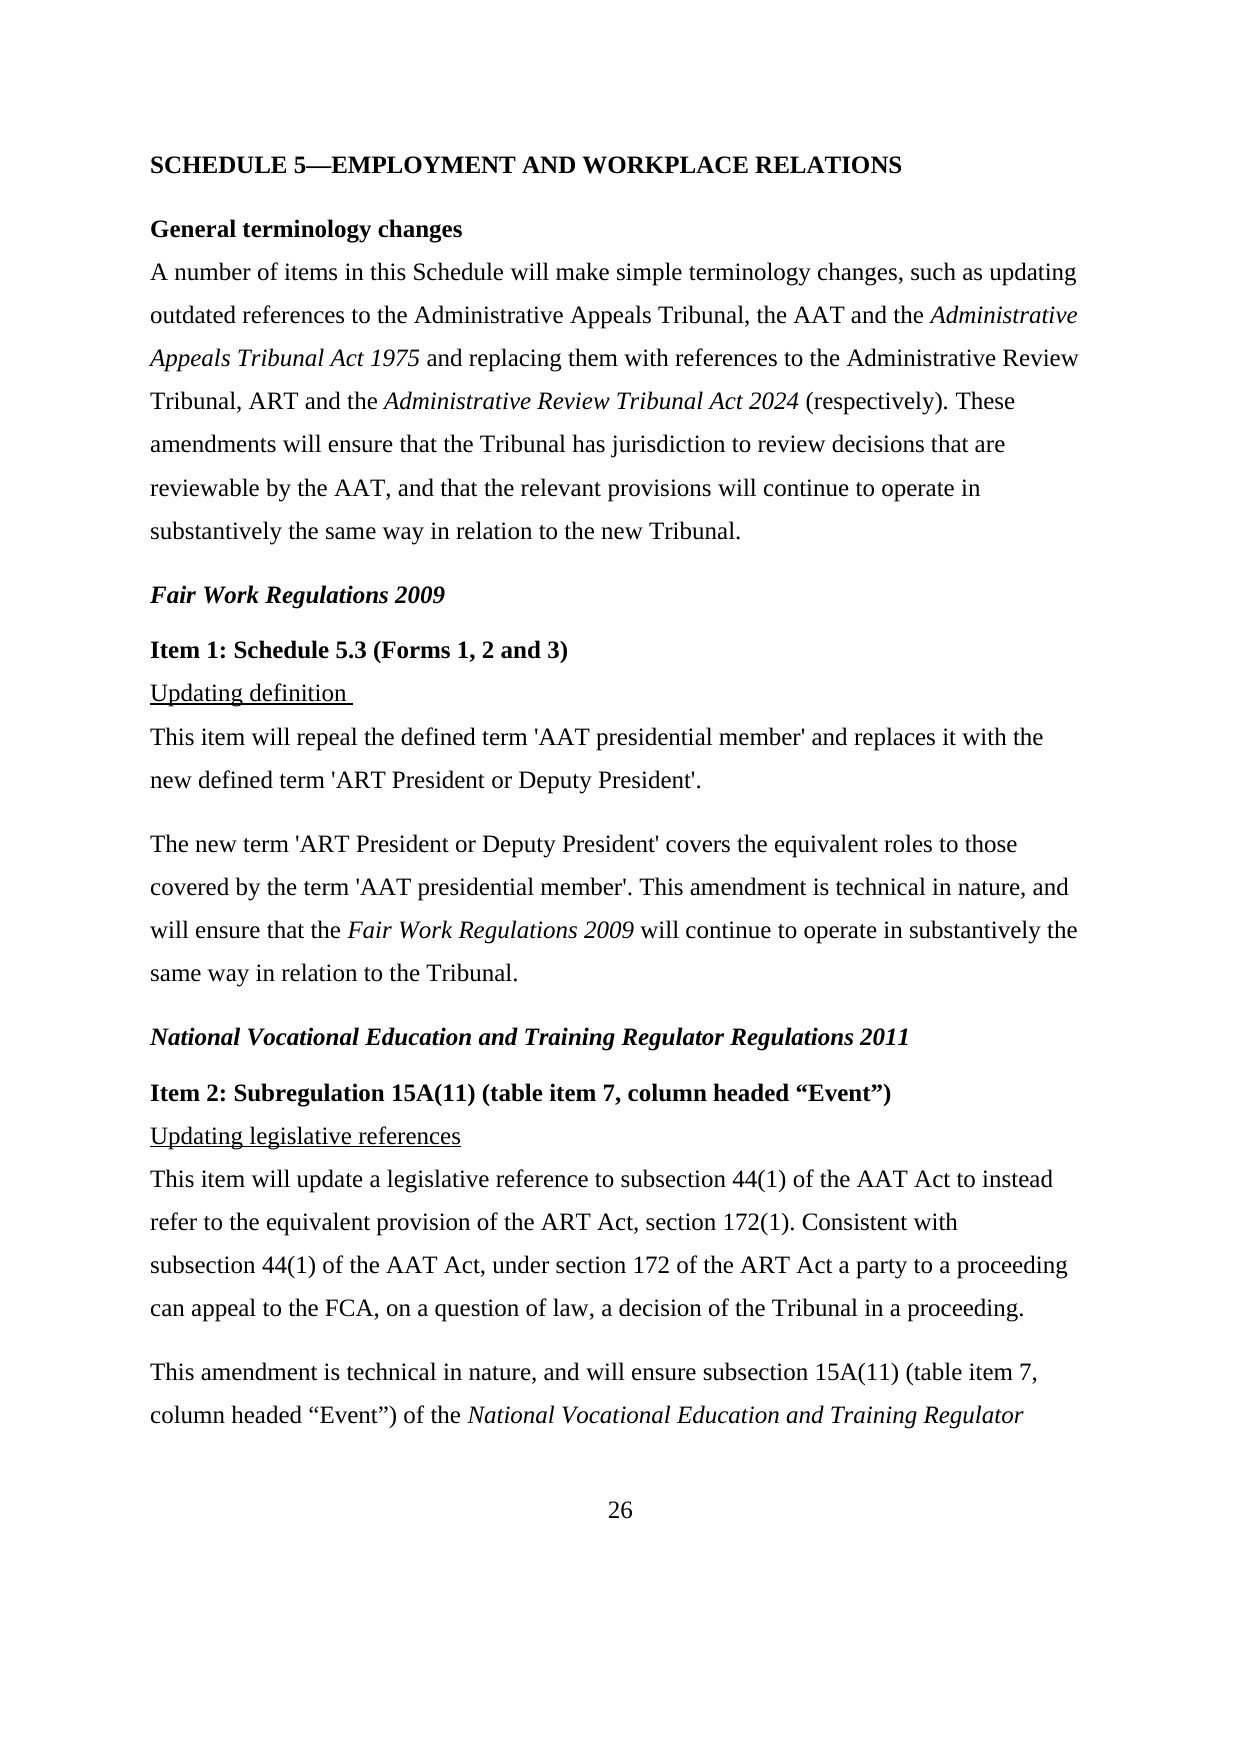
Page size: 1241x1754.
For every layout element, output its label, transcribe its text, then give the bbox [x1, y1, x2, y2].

subtitle Updating definition [150, 678, 1090, 707]
text The new term 'ART President or Deputy President' covers the equivalent roles to those covered by the term 'AAT presidential member'. This amendment is technical in nature, and that the Fair Work Regulations 2009 to operate in substantively the same way in relation to the Tribunal. [150, 829, 1090, 987]
subtitle SCHEDULE 5—Employment and Workplace Relations [150, 150, 1090, 179]
subtitle General terminology changes [150, 214, 1090, 243]
subtitle National Vocational Education and Training Regulator Regulations 2011 [150, 1022, 1090, 1051]
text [150, 1357, 1090, 1429]
text This item the defined term 'AAT presidential member' and it with the new defined term 'ART President or Deputy President'. [150, 722, 1090, 793]
text This item a legislative reference to subsection 44(1) of the AAT Act to instead refer to the equivalent provision of the ART Act, section 172(1). Consistent with subsection 44(1) of the AAT Act, under section 172 of the ART Act a party to a proceeding can appeal to the FCA, on a question of law, a decision of the Tribunal in a proceeding. [150, 1164, 1090, 1322]
text A number of items in this Schedule simple terminology changes, such as updating outdated references to the Administrative Appeals Tribunal, the AAT and the Administrative Appeals Tribunal Act 1975 and replacing them with references to the Administrative Review Tribunal, ART and the Administrative Review Tribunal Act 2024 (respectively). These amendments that the Tribunal has jurisdiction to review decisions that are reviewable by the AAT, and that the relevant provisions to operate in substantively the same way in relation to the new Tribunal. [150, 257, 1090, 544]
subtitle Updating legislative references [150, 1121, 1090, 1149]
subtitle Fair Work Regulations 2009 [150, 580, 1090, 608]
